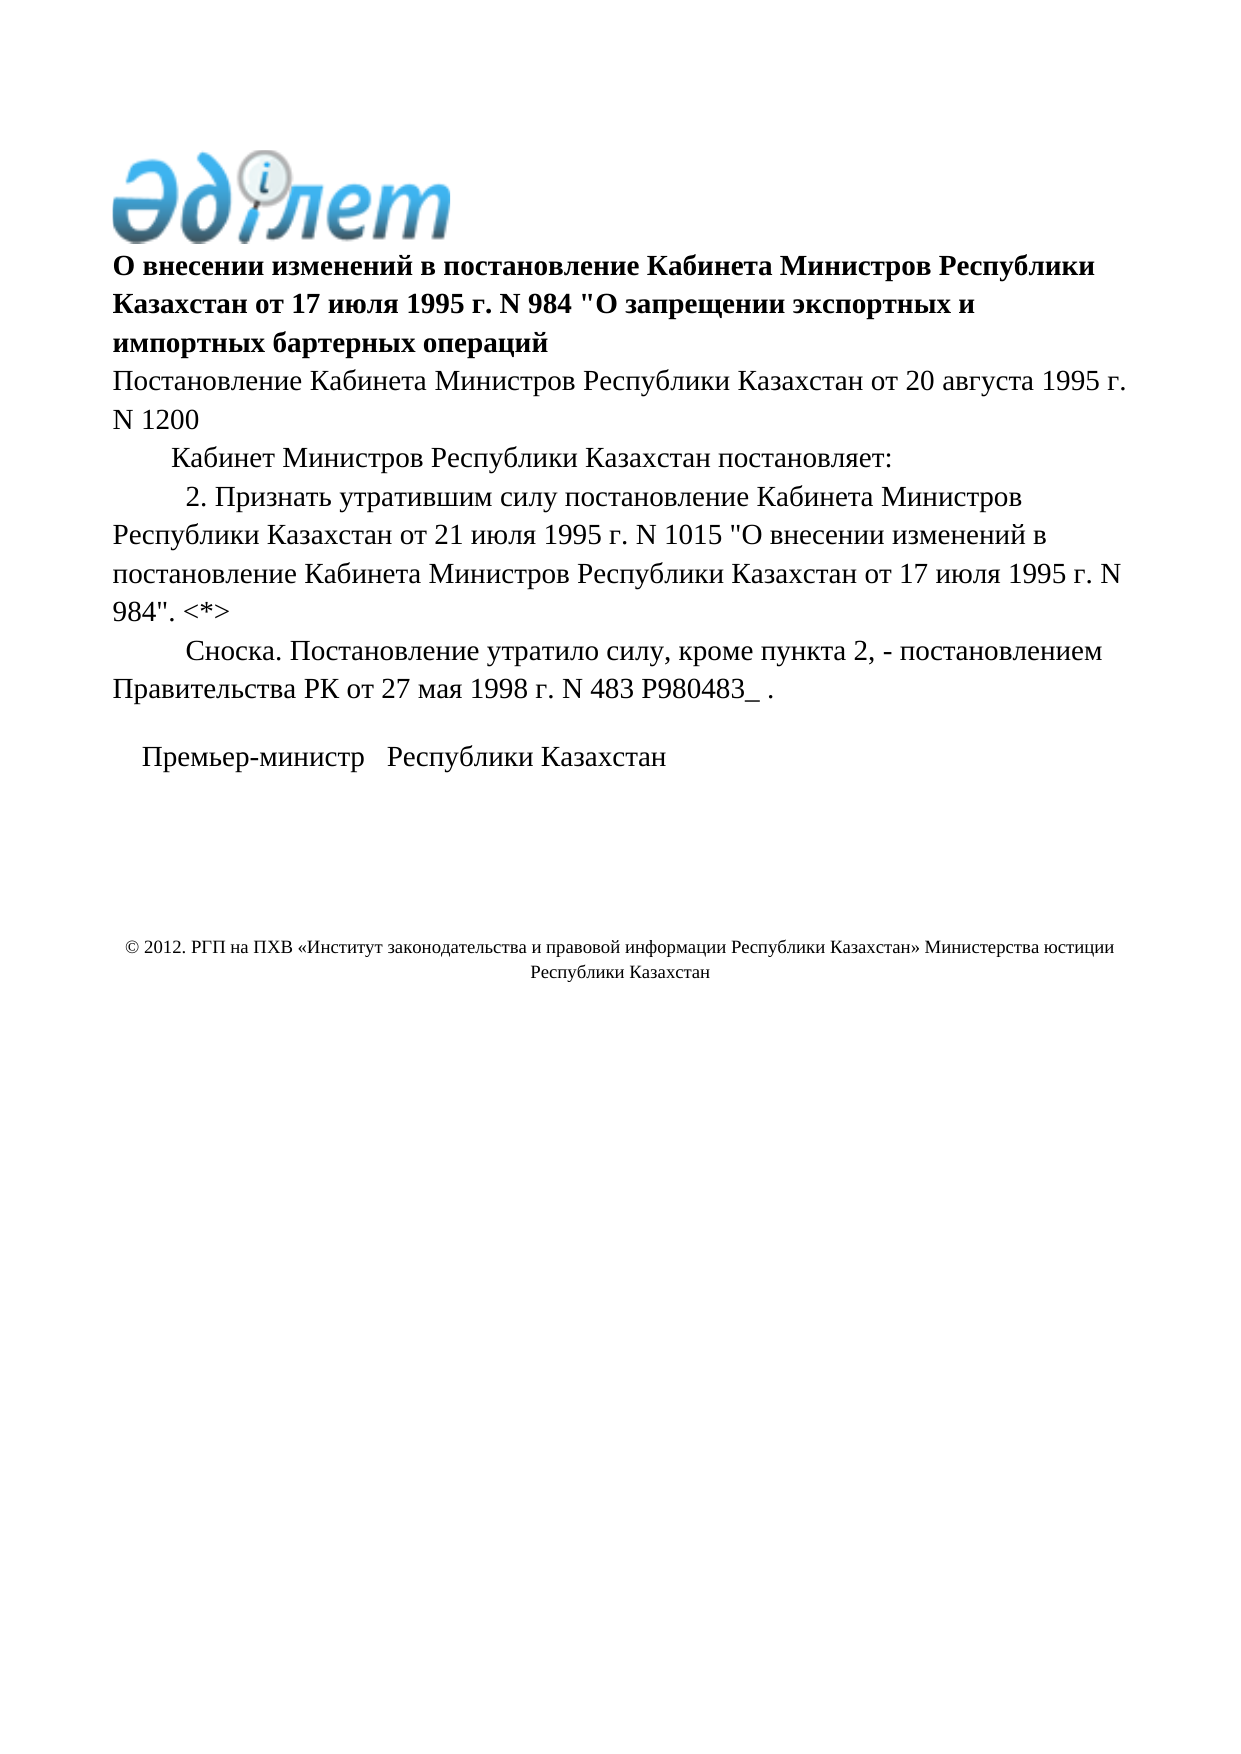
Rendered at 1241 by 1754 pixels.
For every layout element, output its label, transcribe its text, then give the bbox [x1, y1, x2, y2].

text © 2012. РГП на ПХВ «Институт законодательства и правовой информации Республики Казахстан» Министерства юстиции Республики Казахстан [112, 936, 1128, 982]
text Премьер-министр Республики Казахстан [112, 739, 1128, 773]
text Постановление Кабинета Министров Республики Казахстан от 20 августа 1995 г. N 1200 [112, 363, 1128, 435]
picture [112, 150, 451, 244]
text Кабинет Министров Республики Казахстан постановляет: 2. Признать утратившим силу постановление Кабинета Министров Республики Казахстан от 21 июля 1995 г. N 1015 "О внесении изменений в постановление Кабинета Министров Республики Казахстан от 17 июля 1995 г. N 984". <*> Сноска. Постановление утратило силу, кроме пункта 2, - постановлением Правительства РК от 27 мая 1998 г. N 483 P980483_ . [112, 440, 1128, 735]
text О внесении изменений в постановление Кабинета Министров Республики Казахстан от 17 июля 1995 г. N 984 "О запрещении экспортных и импортных бартерных операций [112, 248, 1128, 358]
